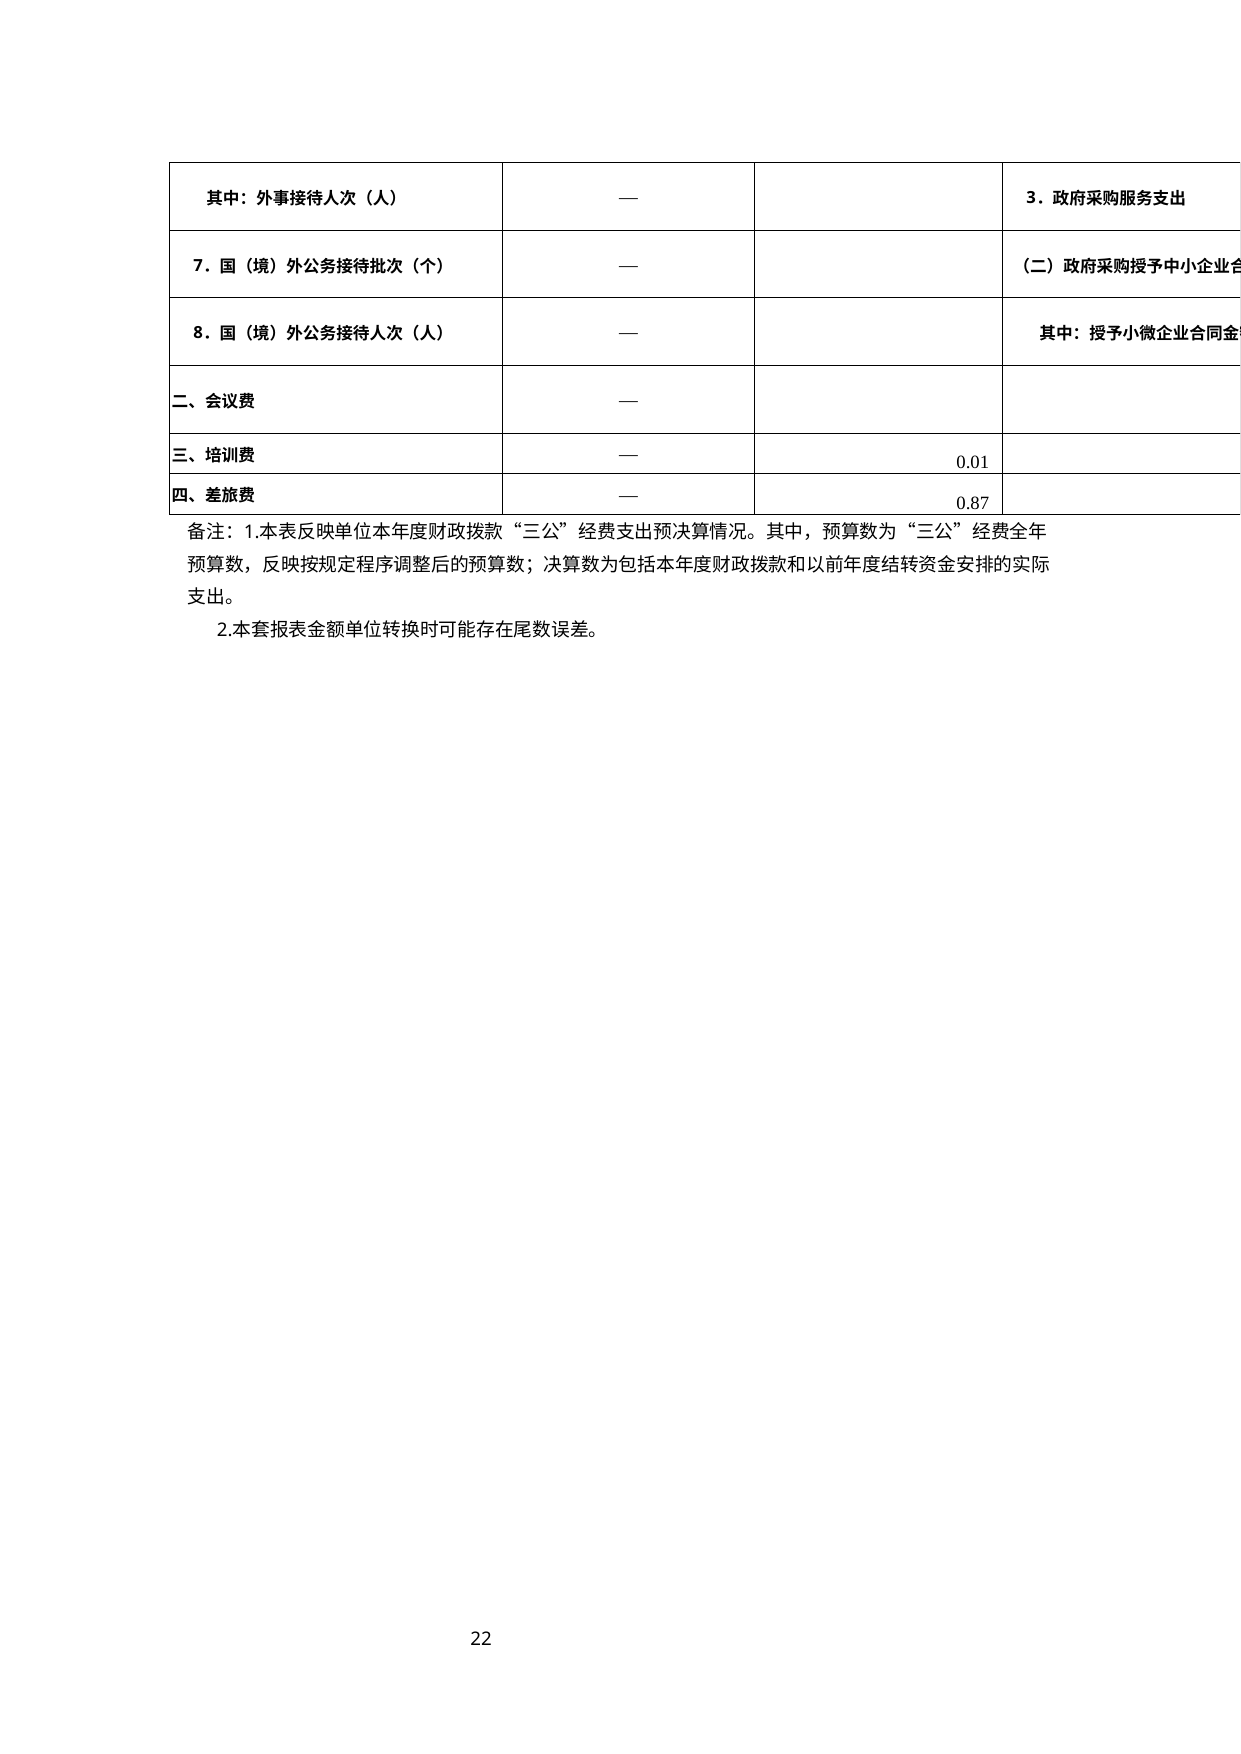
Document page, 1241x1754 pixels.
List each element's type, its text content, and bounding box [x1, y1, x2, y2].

table_cell [755, 298, 1002, 365]
table_cell 0.87 [755, 474, 1002, 513]
table_cell — [503, 434, 754, 473]
table_cell 四、差旅费 [170, 474, 502, 513]
table_cell — [503, 366, 754, 432]
table_cell — [503, 231, 754, 297]
table_cell 其中：外事接待人次（人） [170, 163, 502, 229]
table_cell [755, 366, 1002, 432]
table_cell — [503, 163, 754, 229]
table_cell 0.01 [755, 434, 1002, 473]
table_cell 7．国（境）外公务接待批次（个） [170, 231, 502, 297]
table_cell [755, 163, 1002, 229]
table_cell 二、会议费 [170, 366, 502, 432]
text 备注：1.本表反映单位本年度财政拨款“三公”经费支出预决算情况。其中，预算数为“三公”经费全年预算数，反映按规定程序调整后的预算数；决算数为包括本年度财政拨款和以前年度结转资金安排的实际支出。 2.本套报表金额单位转换时可能存在尾数误差。 [187, 515, 1053, 742]
table_cell [755, 231, 1002, 297]
table_cell （二）政府采购授予中小企业合同金额 [1003, 231, 1240, 297]
table_cell — [503, 474, 754, 513]
table_cell 8．国（境）外公务接待人次（人） [170, 298, 502, 365]
table_cell 3．政府采购服务支出 [1003, 163, 1240, 229]
table_cell [1003, 366, 1240, 432]
table_cell [1003, 474, 1240, 513]
table_cell 其中：授予小微企业合同金额 [1003, 298, 1240, 365]
table_cell 三、培训费 [170, 434, 502, 473]
table_cell — [503, 298, 754, 365]
table_cell [1003, 434, 1240, 473]
